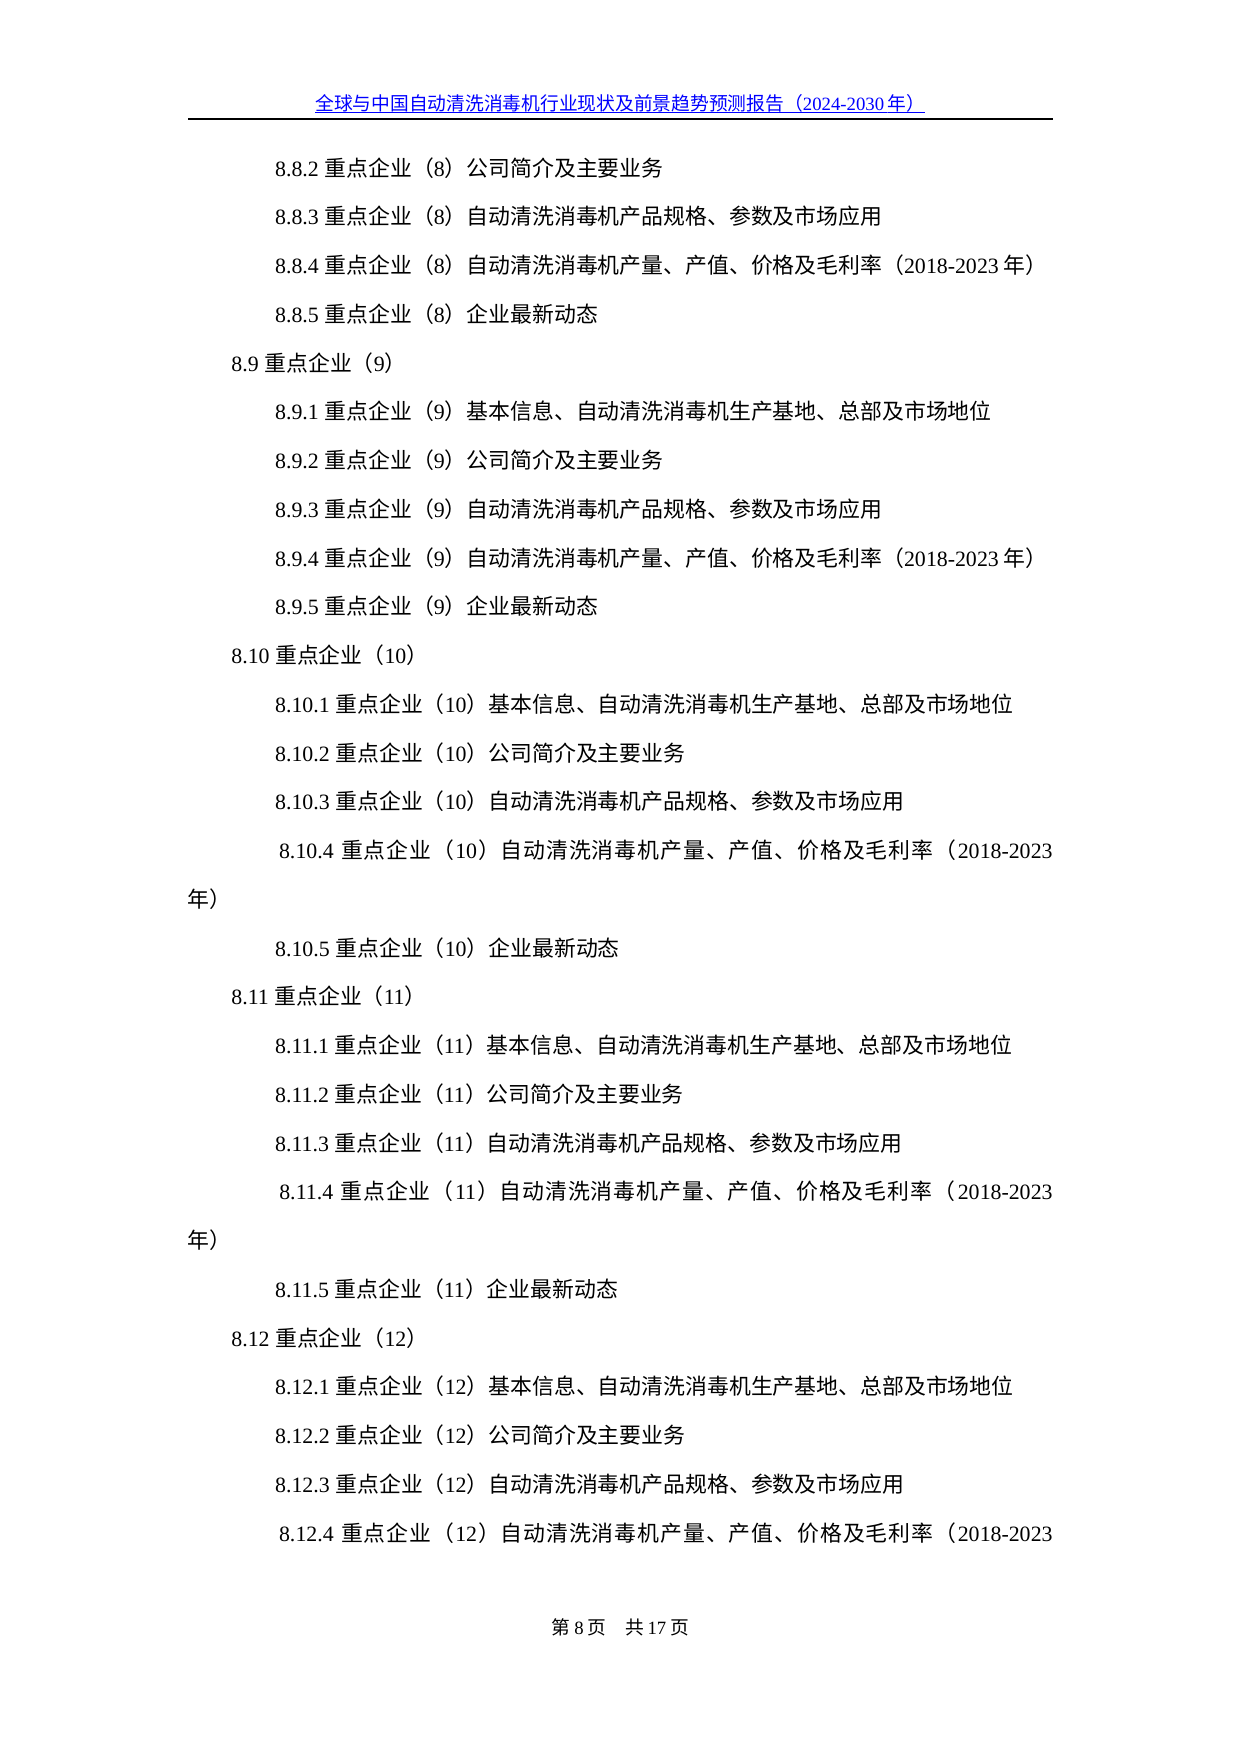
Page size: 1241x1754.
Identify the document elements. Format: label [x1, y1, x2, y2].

text [187, 150, 1053, 1548]
